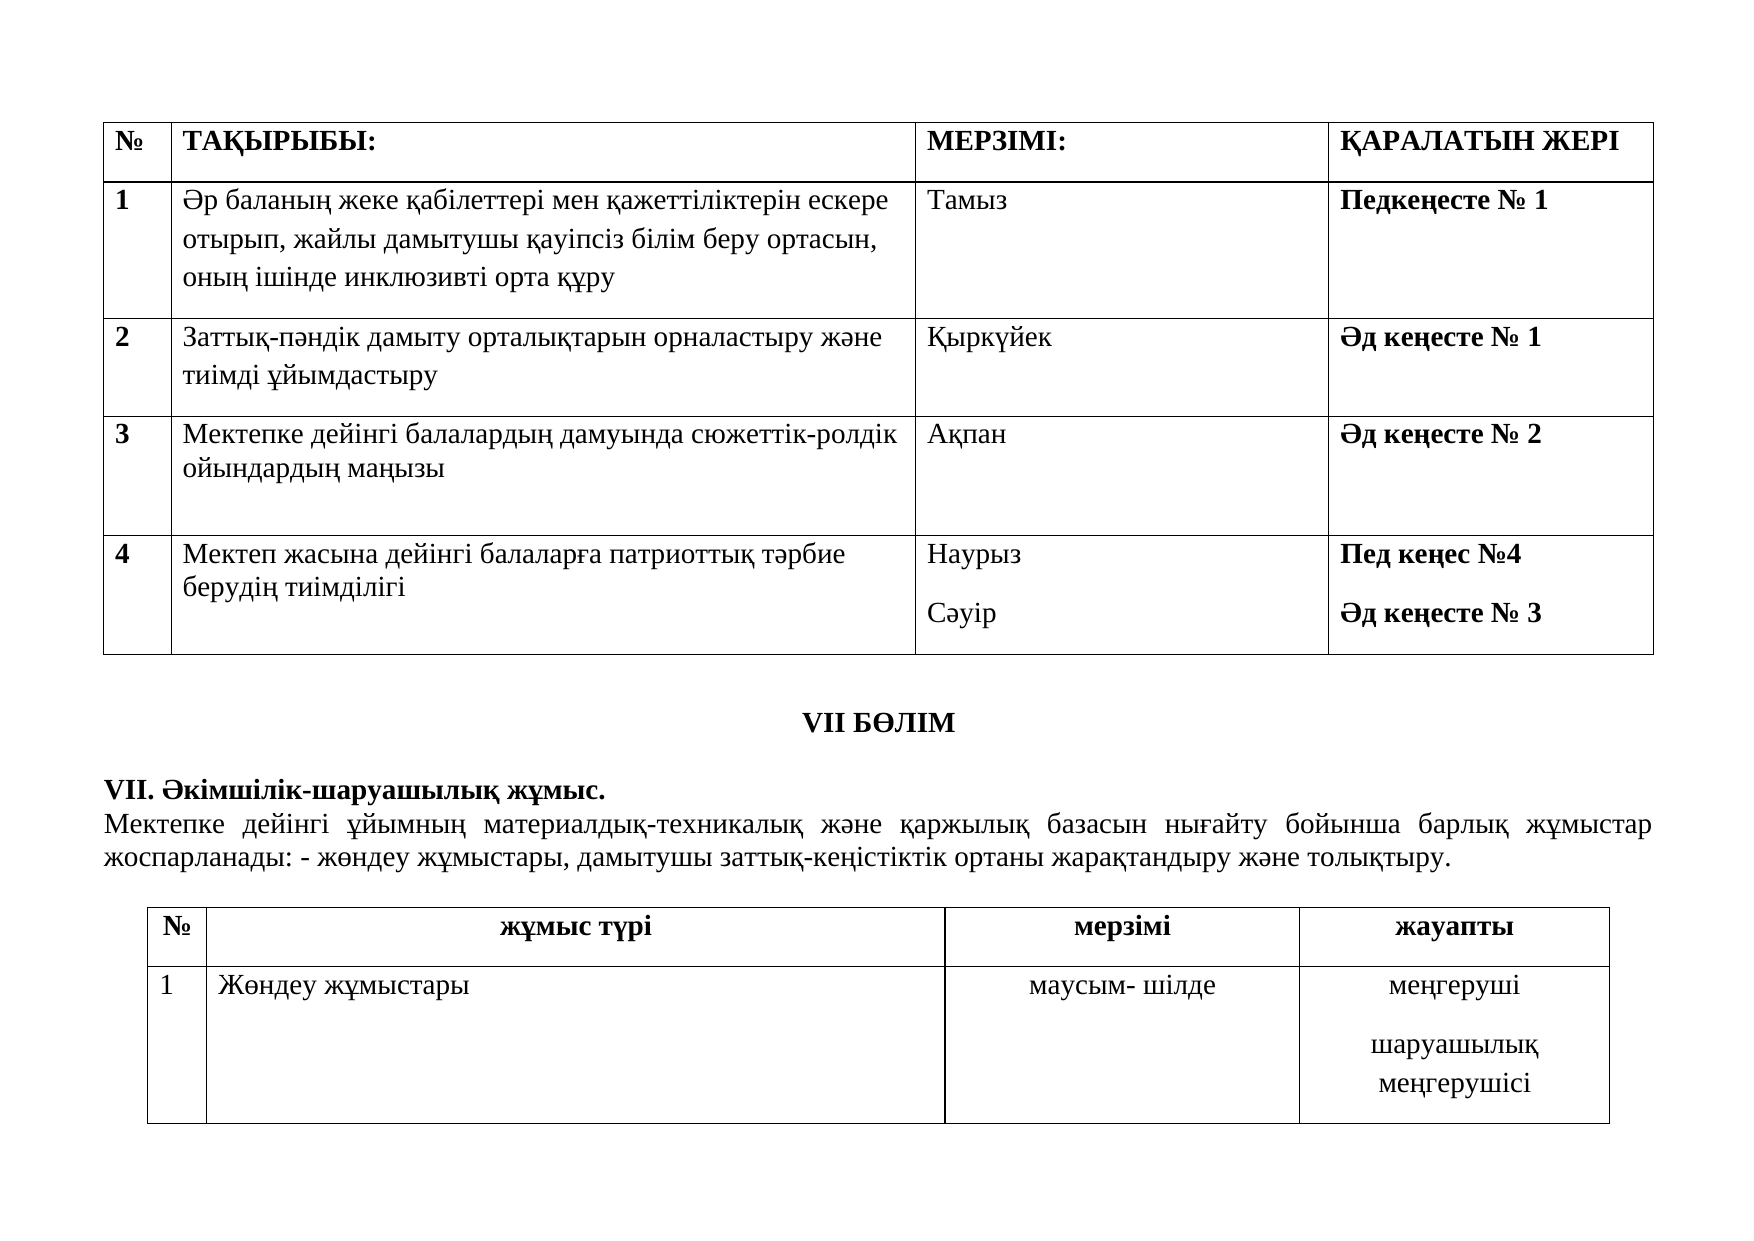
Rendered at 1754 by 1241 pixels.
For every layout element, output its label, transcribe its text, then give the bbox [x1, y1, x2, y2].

table_cell Заттық-пәндік дамыту орталықтарын орналастыру және тиімді ұйымдастыру [172, 319, 915, 416]
table_header жауапты [1300, 908, 1609, 966]
text VII БӨЛІМ [103, 705, 1654, 739]
table_header ҚАРАЛАТЫН ЖЕРІ [1329, 123, 1653, 181]
table_header № [148, 908, 206, 966]
table_cell 1 [148, 967, 206, 1123]
table_cell маусым- шілде [946, 967, 1299, 1123]
text Мектепке дейінгі ұйымның материалдық-техникалық және қаржылық базасын нығайту бойынша барлық жұмыстар жоспарланады: - жөндеу жұмыстары, дамытушы заттық-кеңістіктік ортаны жарақтандыру және толықтыру. [103, 806, 1654, 873]
table_header ТАҚЫРЫБЫ: [172, 123, 915, 181]
table_cell 4 [104, 536, 171, 654]
table_cell Әд кеңесте № 1 [1329, 319, 1653, 416]
table_cell Қыркүйек [916, 319, 1328, 416]
table_cell Жөндеу жұмыстары [207, 967, 944, 1123]
table_cell 3 [104, 417, 171, 535]
table_cell Ақпан [916, 417, 1328, 535]
table_header мерзімі [946, 908, 1299, 966]
table_header МЕРЗІМІ: [916, 123, 1328, 181]
table_cell Мектепке дейінгі балалардың дамуында сюжеттік-ролдік ойындардың маңызы [172, 417, 915, 535]
table_cell Әд кеңесте № 2 [1329, 417, 1653, 535]
table_cell 2 [104, 319, 171, 416]
table_cell меңгеруші шаруашылық меңгерушісі [1300, 967, 1609, 1123]
table_header жұмыс түрі [207, 908, 944, 966]
table_header № [104, 123, 171, 181]
table_cell Педкеңесте № 1 [1329, 183, 1653, 318]
table_cell Пед кеңес №4 Әд кеңесте № 3 [1329, 536, 1653, 654]
table_cell Наурыз Сәуір [916, 536, 1328, 654]
table_cell Тамыз [916, 183, 1328, 318]
table_cell 1 [104, 183, 171, 318]
text VII. Әкімшілік-шаруашылық жұмыс. [103, 772, 1654, 806]
table_cell Әр баланың жеке қабілеттері мен қажеттіліктерін ескере отырып, жайлы дамытушы қауіпсіз білім беру ортасын, оның ішінде инклюзивті орта құру [172, 183, 915, 318]
table_cell Мектеп жасына дейінгі балаларға патриоттық тәрбие берудің тиімділігі [172, 536, 915, 654]
